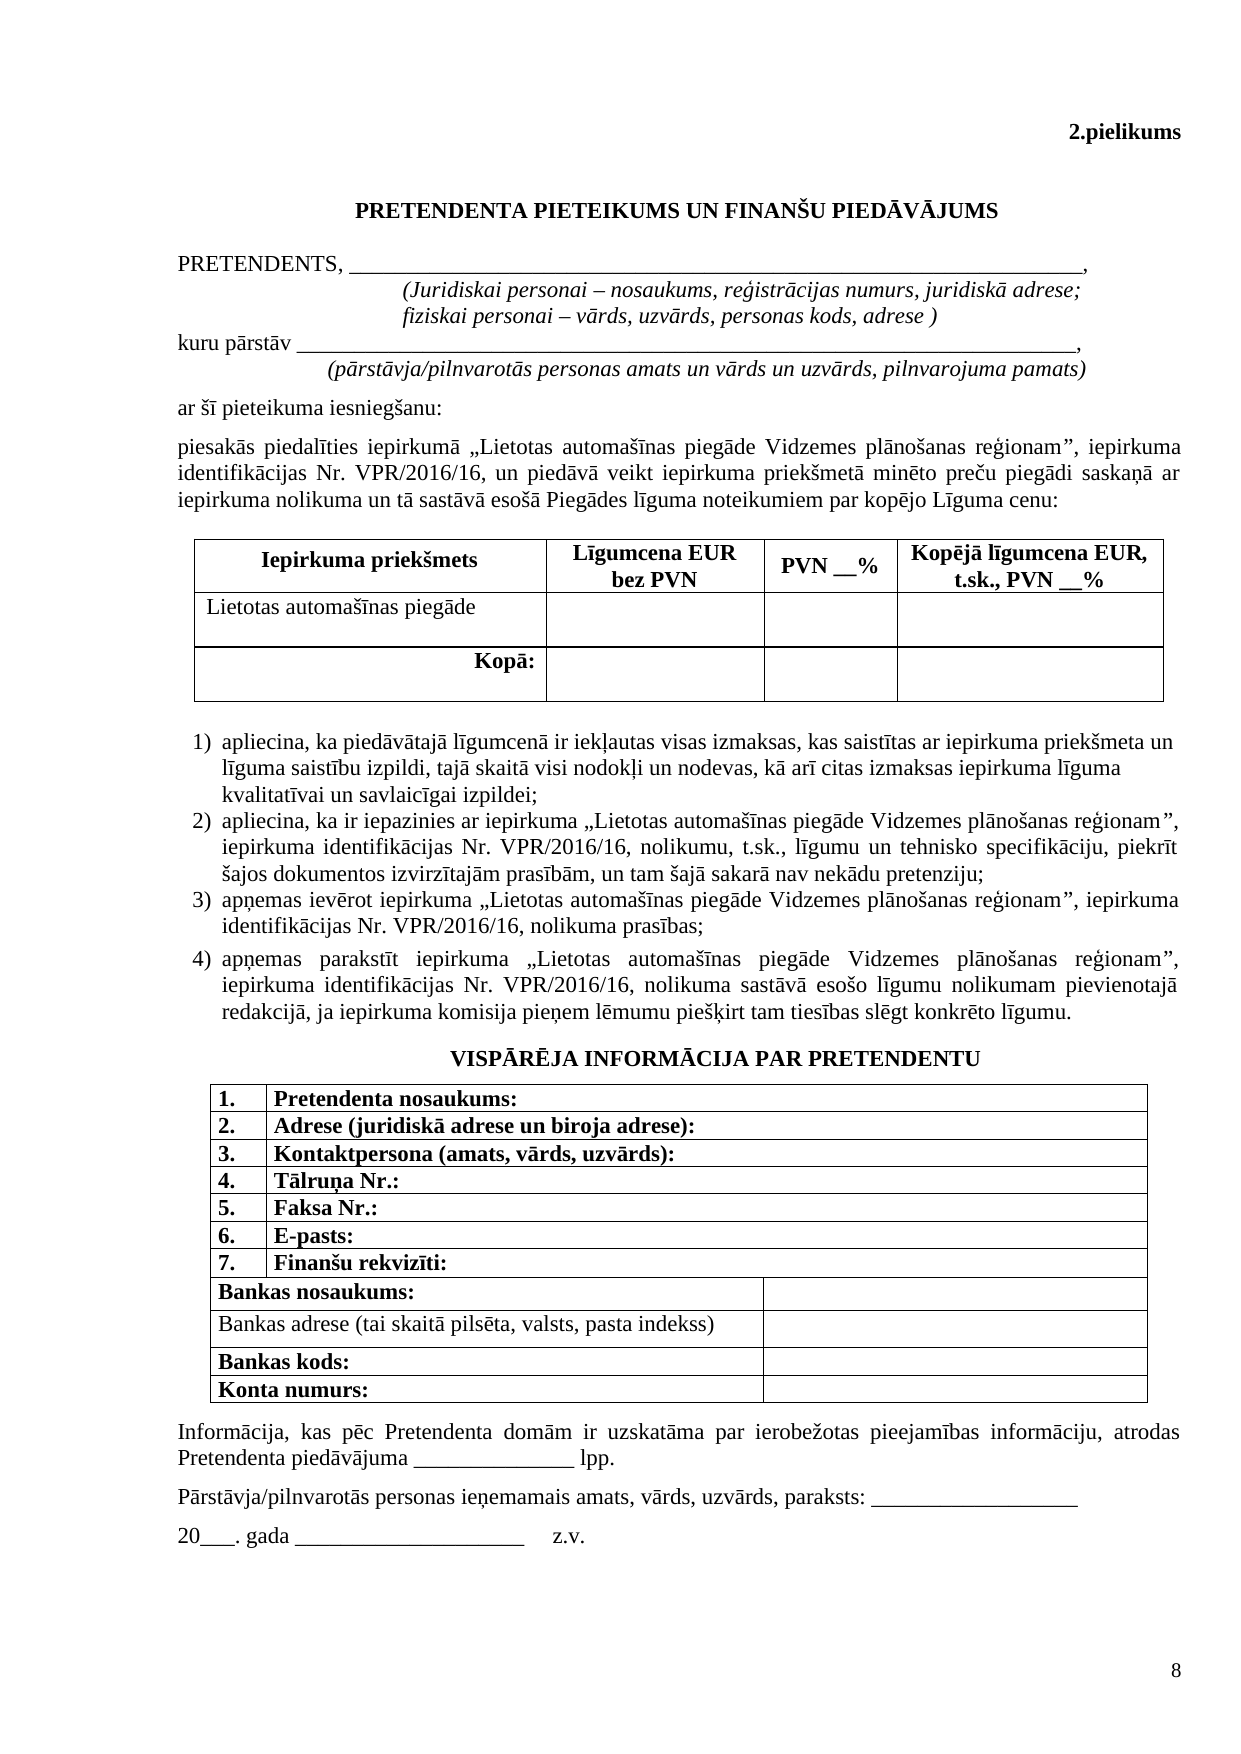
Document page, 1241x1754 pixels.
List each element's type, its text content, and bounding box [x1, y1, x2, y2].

text piesakās piedalīties iepirkumā „Lietotas automašīnas piegāde Vidzemes plānošanas reģionam”, iepirkuma identifikācijas Nr. VPR/2016/16, un piedāvā veikt iepirkuma priekšmetā minēto preču piegādi saskaņā ar iepirkuma nolikuma un tā sastāvā esošā Piegādes līguma noteikumiem par kopējo Līguma cenu: [177, 433, 1181, 512]
text ar šī pieteikuma iesniegšanu: [177, 394, 1179, 421]
text Informācija, kas pēc Pretendenta domām ir uzskatāma par ierobežotas pieejamības informāciju, atrodas Pretendenta piedāvājuma ______________ lpp. [177, 1418, 1181, 1471]
text (Juridiskai personai – nosaukums, reģistrācijas numurs, juridiskā adrese; [327, 276, 1179, 303]
table_cell Faksa Nr.: [267, 1194, 1147, 1221]
table_header 1. [211, 1085, 266, 1111]
table_cell 7. [211, 1249, 266, 1277]
text Vispārēja informācija par Pretendentu [252, 1045, 1179, 1071]
table_cell 5. [211, 1194, 266, 1221]
table_cell [547, 648, 764, 701]
list apliecina, ka ir iepazinies ar iepirkuma „Lietotas automašīnas piegāde Vidzemes plānošanas reģionam”, iepirkuma identifikācijas Nr. VPR/2016/16, nolikumu, t.sk., līgumu un tehnisko specifikāciju, piekrīt šajos dokumentos izvirzītajām prasībām, un tam šajā sakarā nav nekādu ; [192, 807, 1179, 886]
table_cell 3. [211, 1140, 266, 1166]
table_cell Bankas nosaukums: [211, 1278, 763, 1309]
table_cell E-pasts: [267, 1222, 1147, 1248]
table_cell [764, 1376, 1147, 1402]
table_header Kopējā līgumcena EUR, t.sk., PVN __% [898, 540, 1163, 592]
table_cell [898, 648, 1163, 701]
table_cell Kopā: [195, 648, 546, 701]
table_header Pretendenta nosaukums: [267, 1085, 1147, 1111]
table_cell Bankas adrese (tai skaitā pilsēta, valsts, pasta indekss) [211, 1311, 763, 1347]
table_cell [764, 1278, 1147, 1309]
table_cell Finanšu rekvizīti: [267, 1249, 1147, 1277]
text Pārstāvja/pilnvarotās personas ieņemamais amats, vārds, uzvārds, paraksts: __________________ [177, 1483, 1179, 1510]
table_header Līgumcena EUR bez PVN [547, 540, 764, 592]
table_cell 4. [211, 1167, 266, 1193]
table_cell Konta numurs: [211, 1376, 763, 1402]
text Pretendenta PIETEIKUMS un finanšu piedāvājums [172, 197, 1181, 223]
table_cell Adrese (juridiskā adrese un biroja adrese): [267, 1112, 1147, 1138]
table_cell [547, 593, 764, 646]
table_cell [764, 1311, 1147, 1347]
table_header PVN __% [765, 540, 897, 592]
table_cell Kontaktpersona (amats, vārds, uzvārds): [267, 1140, 1147, 1166]
table_cell [764, 1348, 1147, 1375]
text fiziskai personai – vārds, uzvārds, personas kods, adrese ) [327, 303, 1179, 329]
table_cell 6. [211, 1222, 266, 1248]
table_header Iepirkuma priekšmets [195, 540, 546, 592]
table_cell Tālruņa Nr.: [267, 1167, 1147, 1193]
text (pārstāvja/pilnvarotās personas amats un vārds un uzvārds, pilnvarojuma pamats) [252, 355, 1179, 382]
table_cell [765, 648, 897, 701]
table_cell Bankas kods: [211, 1348, 763, 1375]
text kuru pārstāv ____________________________________________________________________, [177, 329, 1179, 355]
text 20___. gada ____________________ z.v. [177, 1522, 1179, 1548]
list apliecina, ka piedāvātajā līgumcenā ir iekļautas visas izmaksas, kas saistītas ar iepirkuma priekšmeta un līguma saistību izpildi, tajā skaitā visi nodokļi un nodevas, kā arī citas izmaksas iepirkuma līguma kvalitatīvai un savlaicīgai izpildei; [192, 728, 1181, 807]
table_cell [898, 593, 1163, 646]
table_cell 2. [211, 1112, 266, 1138]
table_cell Lietotas automašīnas piegāde [195, 593, 546, 646]
table_cell [765, 593, 897, 646]
list apņemas ievērot iepirkuma „Lietotas automašīnas piegāde Vidzemes plānošanas reģionam”, iepirkuma identifikācijas Nr. VPR/2016/16, nolikuma prasības; [192, 886, 1179, 939]
list apņemas parakstīt iepirkuma „Lietotas automašīnas piegāde Vidzemes plānošanas reģionam”, iepirkuma identifikācijas Nr. VPR/2016/16, nolikuma sastāvā esošo līgumu pievienotajā redakcijā, ja iepirkuma komisija pieņem piešķirt tam tiesības slēgt konkrēto līgumu. [192, 945, 1179, 1024]
text PRETENDENTS, ________________________________________________________________, [177, 250, 1179, 276]
text 2.pielikums [177, 118, 1181, 144]
